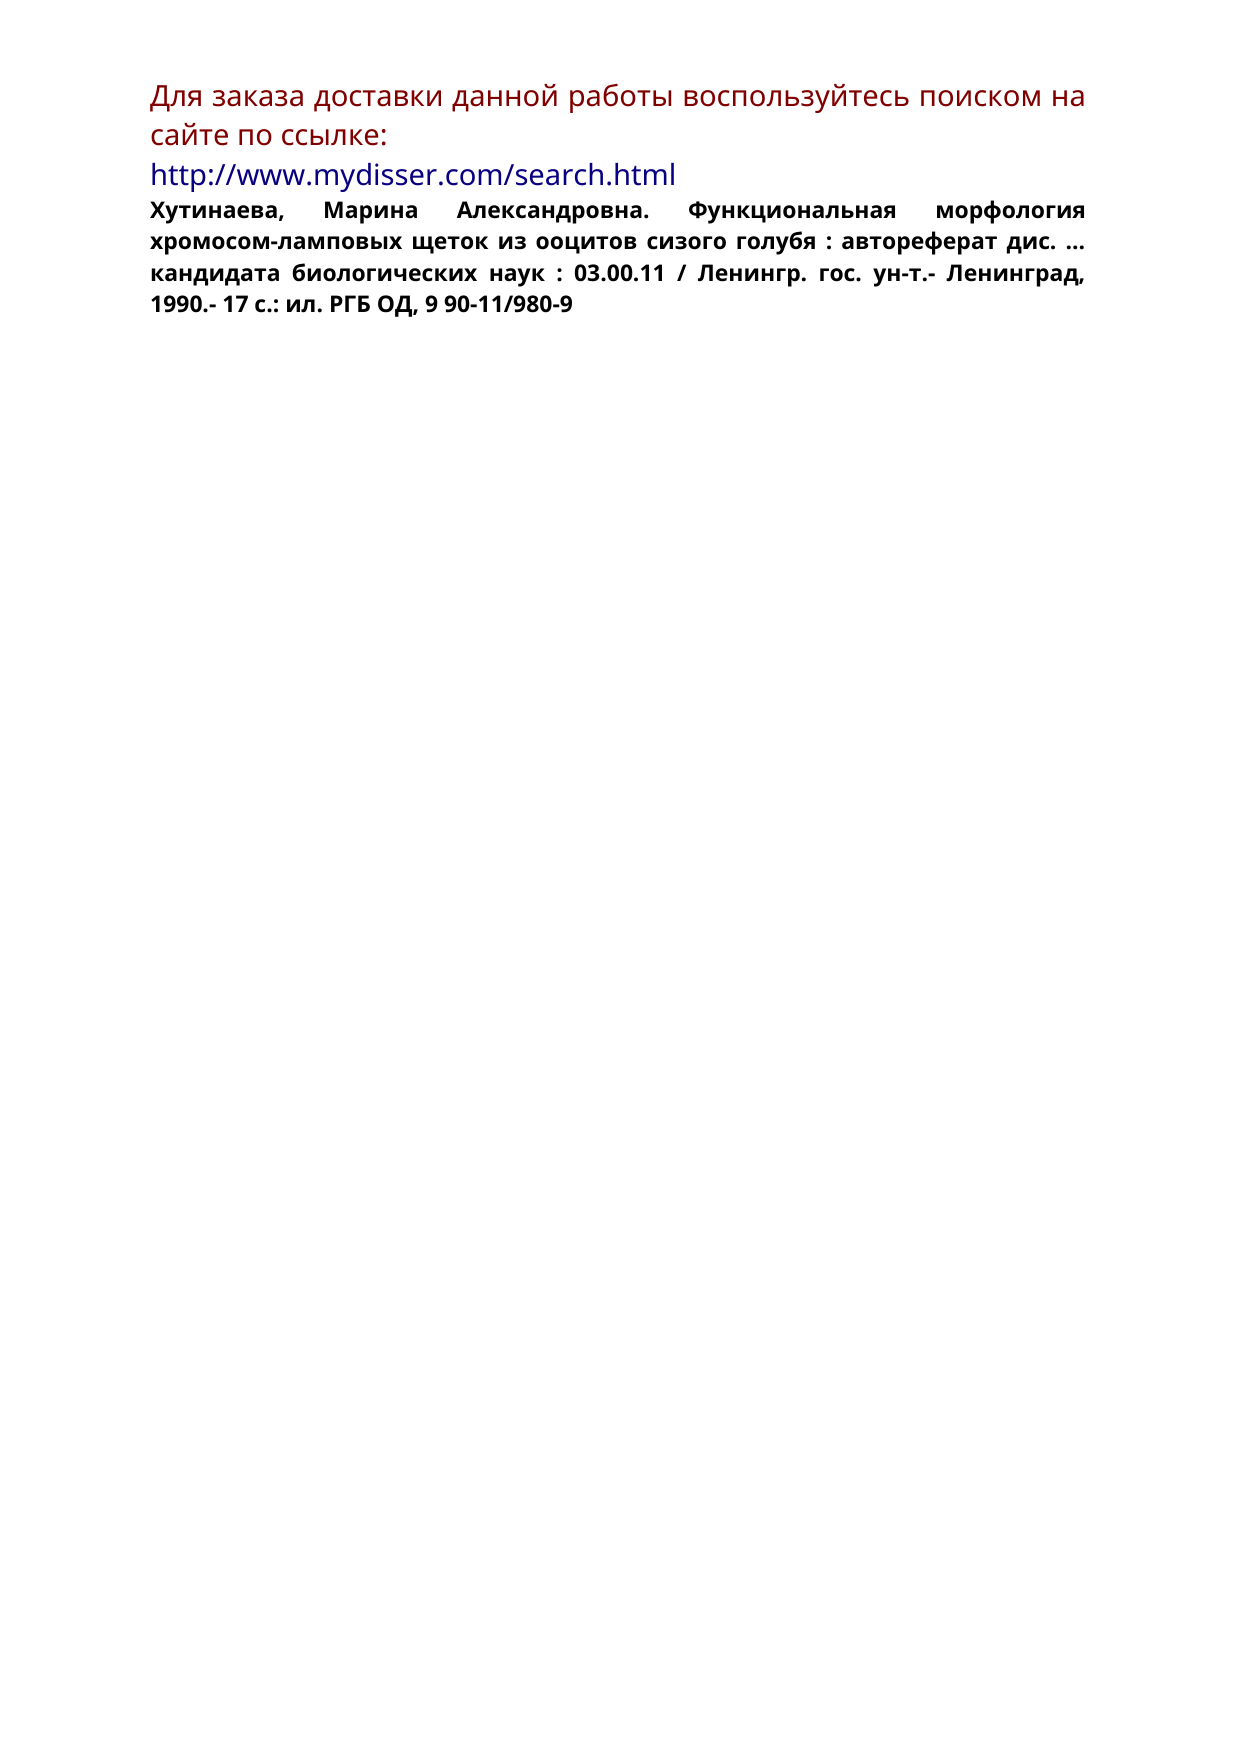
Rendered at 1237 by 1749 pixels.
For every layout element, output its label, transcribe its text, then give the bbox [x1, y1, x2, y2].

text Хутинаева, Марина Александровна. Функциональная морфология хромосом-ламповых щеток из ооцитов сизого голубя : автореферат дис. ... кандидата биологических наук : 03.00.11 / Ленингр. гос. ун-т.- Ленинград, 1990.- 17 с.: ил. РГБ ОД, 9 90-11/980-9 [150, 194, 1086, 319]
